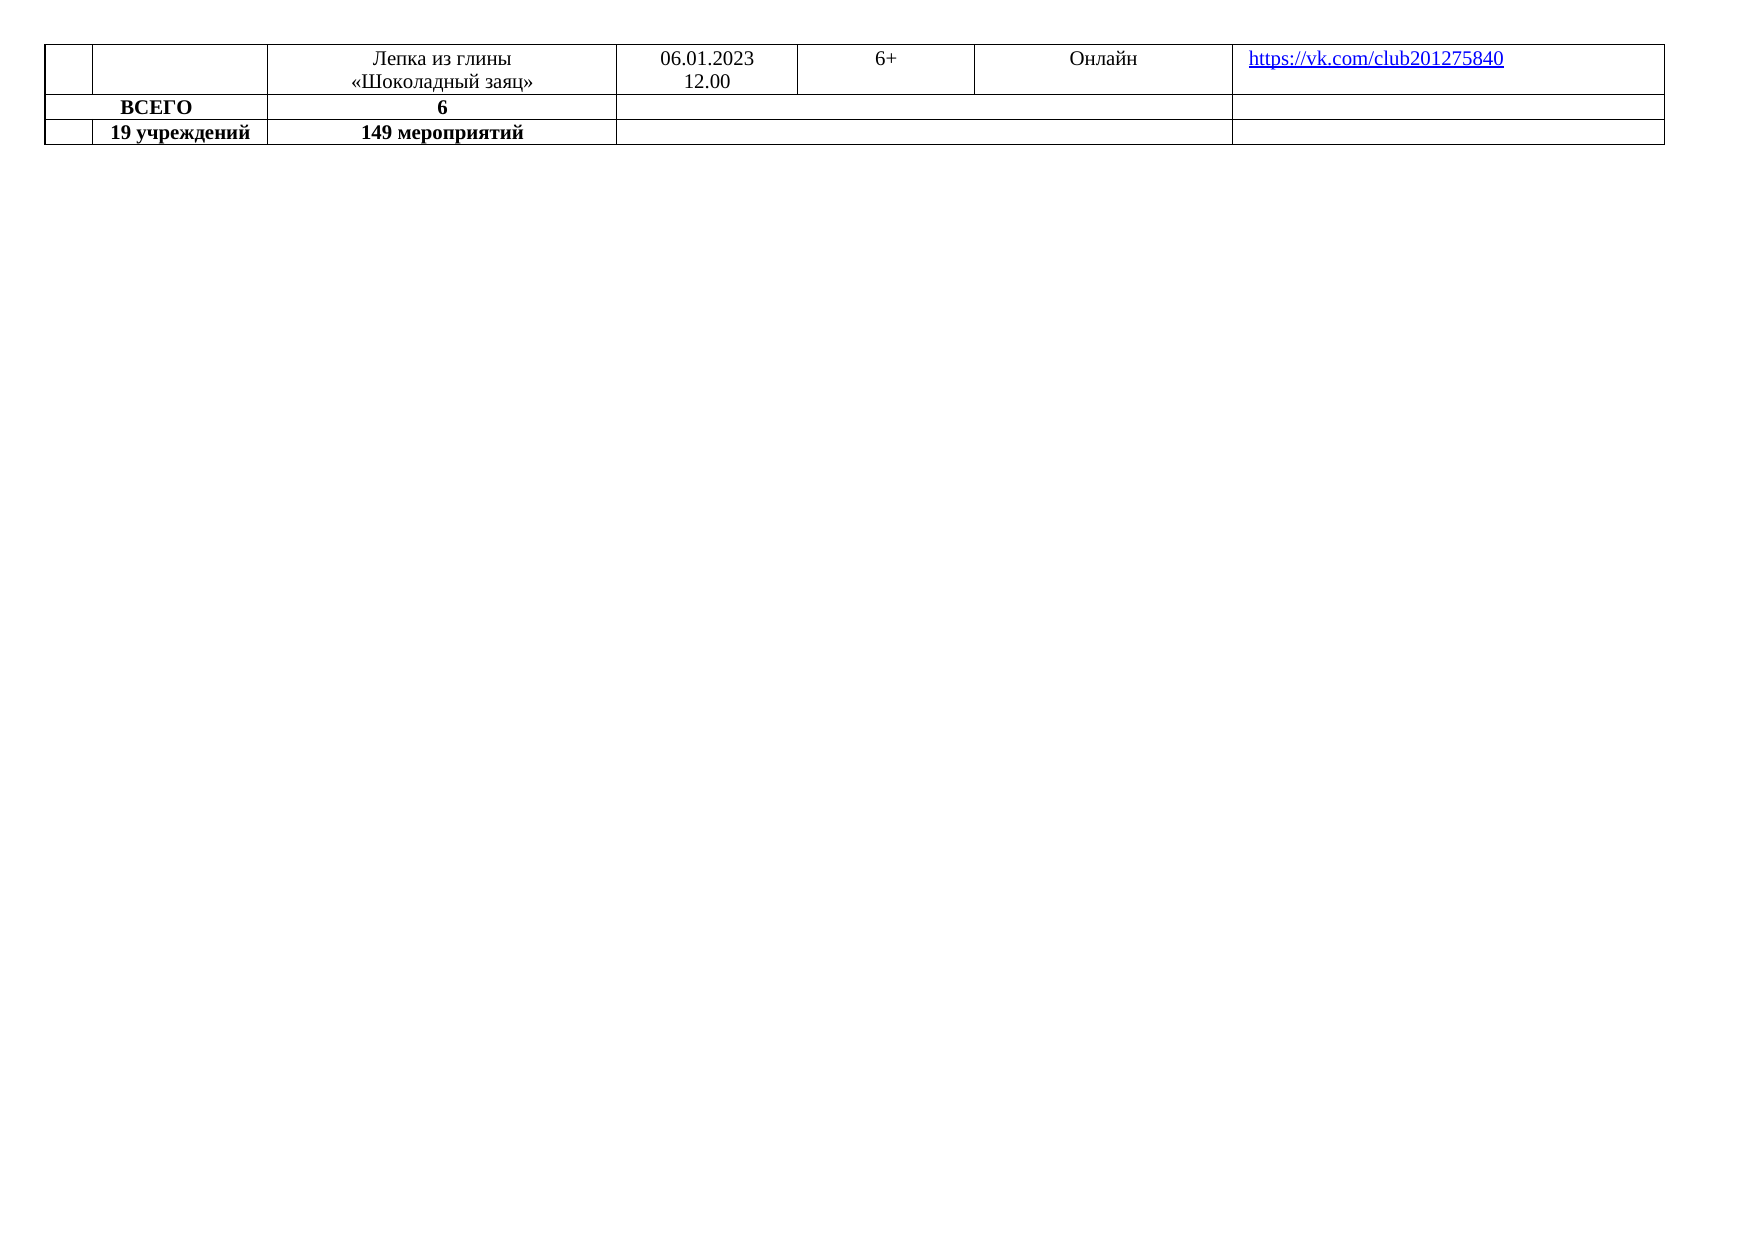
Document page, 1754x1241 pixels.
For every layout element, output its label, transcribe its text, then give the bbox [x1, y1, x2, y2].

table_cell [1233, 95, 1664, 119]
table_cell [1233, 120, 1664, 144]
table_cell [617, 95, 1232, 119]
table_cell Онлайн [975, 45, 1232, 93]
table_cell Лепка из глины «Шоколадный заяц» [268, 45, 616, 93]
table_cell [1233, 45, 1664, 93]
table_cell 06.01.2023 12.00 [617, 45, 797, 93]
table_cell ВСЕГО [46, 95, 267, 119]
table_cell [46, 120, 92, 144]
table_cell 149 мероприятий [268, 120, 616, 144]
table_cell 19 учреждений [93, 120, 267, 144]
table_cell 6+ [798, 45, 974, 93]
table_cell 6 [268, 95, 616, 119]
table_cell [617, 120, 1232, 144]
